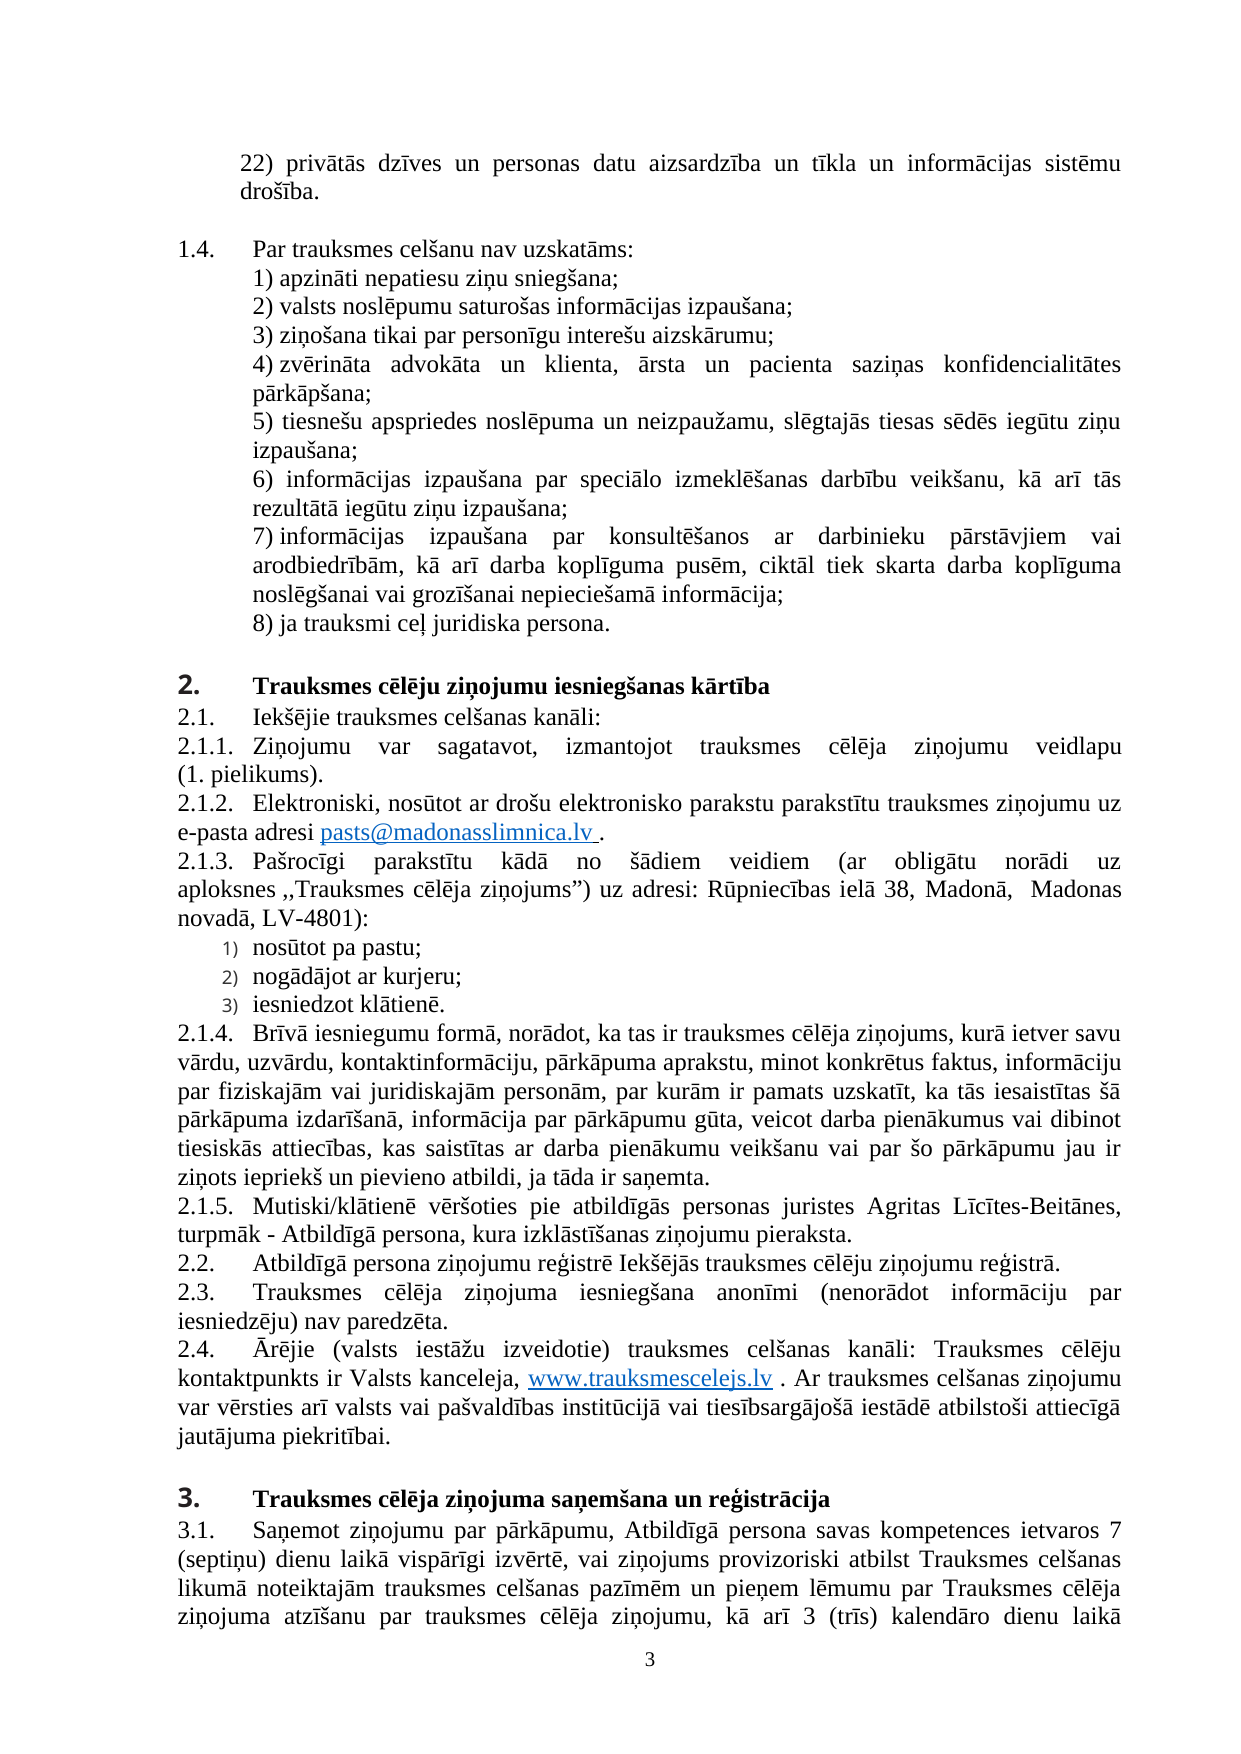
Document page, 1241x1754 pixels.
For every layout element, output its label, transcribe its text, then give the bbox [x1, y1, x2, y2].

list Par trauksmes celšanu nav uzskatāms: [177, 234, 1122, 263]
list 5) tiesnešu apspriedes noslēpuma un neizpaužamu, slēgtajās tiesas sēdēs iegūtu ziņu izpaušana; [252, 406, 1122, 464]
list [177, 1515, 1122, 1630]
list Ārējie (valsts iestāžu izveidotie) trauksmes celšanas kanāli: Trauksmes cēlēju kontaktpunkts ir Valsts kanceleja, www.trauksmescelejs.lv . Ar trauksmes celšanas ziņojumu var vērsties arī valsts vai pašvaldības institūcijā vai tiesībsargājošā iestādē atbilstoši attiecīgā jautājuma piekritībai. [177, 1334, 1122, 1449]
text 22) privātās dzīves un personas datu aizsardzība un tīkla un informācijas sistēmu drošība. [240, 148, 1122, 205]
list 4) zvērināta advokāta un klienta, ārsta un pacienta saziņas konfidencialitātes pārkāpšana; [252, 349, 1122, 406]
list nogādājot ar kurjeru; [222, 961, 1122, 989]
list 2) valsts noslēpumu saturošas informācijas izpaušana; [252, 291, 1122, 320]
list Mutiski/klātienē vēršoties pie atbildīgās personas juristes Agritas Līcītes-Beitānes, turpmāk - Atbildīgā persona, kura izklāstīšanas ziņojumu pieraksta. [177, 1191, 1122, 1248]
list Elektroniski, nosūtot ar drošu elektronisko parakstu parakstītu trauksmes ziņojumu uz e-pasta adresi pasts@madonasslimnica.lv . [177, 788, 1122, 846]
list Trauksmes cēlēja ziņojuma saņemšana un reģistrācija [177, 1478, 1122, 1515]
list Ziņojumu var sagatavot, izmantojot trauksmes cēlēja ziņojumu veidlapu (1. pielikums). [177, 731, 1122, 788]
list iesniedzot klātienē. [222, 989, 1122, 1018]
list Trauksmes cēlēja ziņojuma iesniegšana anonīmi (nenorādot informāciju par iesniedzēju) nav paredzēta. [177, 1277, 1122, 1334]
list 1) apzināti nepatiesu ziņu sniegšana; [252, 263, 1122, 291]
list Pašrocīgi parakstītu kādā no šādiem veidiem (ar obligātu norādi uz aploksnes ,,Trauksmes cēlēja ziņojums”) uz adresi: Rūpniecības ielā 38, Madonā, Madonas novadā, LV-4801): [177, 846, 1122, 932]
list 3) ziņošana tikai par personīgu interešu aizskārumu; [252, 320, 1122, 349]
list Atbildīgā persona ziņojumu reģistrē Iekšējās trauksmes cēlēju ziņojumu reģistrā. [177, 1248, 1122, 1277]
list 7) informācijas izpaušana par konsultēšanos ar darbinieku pārstāvjiem vai arodbiedrībām, kā arī darba koplīguma pusēm, ciktāl tiek skarta darba koplīguma noslēgšanai vai grozīšanai nepieciešamā informācija; [252, 521, 1122, 608]
list 8) ja trauksmi ceļ juridiska persona. [252, 608, 1122, 636]
text 2.1. Iekšējie trauksmes celšanas kanāli: [177, 702, 1122, 731]
list nosūtot pa pastu; [222, 932, 1122, 961]
list 6) informācijas izpaušana par speciālo izmeklēšanas darbību veikšanu, kā arī tās rezultātā iegūtu ziņu izpaušana; [252, 464, 1122, 521]
list Brīvā iesniegumu formā, norādot, ka tas ir trauksmes cēlēja ziņojums, kurā ietver savu vārdu, uzvārdu, kontaktinformāciju, pārkāpuma aprakstu, minot konkrētus faktus, informāciju par fiziskajām vai juridiskajām personām, par kurām ir pamats uzskatīt, ka tās iesaistītas šā pārkāpuma izdarīšanā, informācija par pārkāpumu gūta, veicot darba pienākumus vai dibinot tiesiskās attiecības, kas saistītas ar darba pienākumu veikšanu vai par šo pārkāpumu jau ir ziņots iepriekš un pievieno atbildi, ja tāda ir saņemta. [177, 1018, 1122, 1191]
list Trauksmes cēlēju ziņojumu iesniegšanas kārtība [177, 665, 1122, 702]
